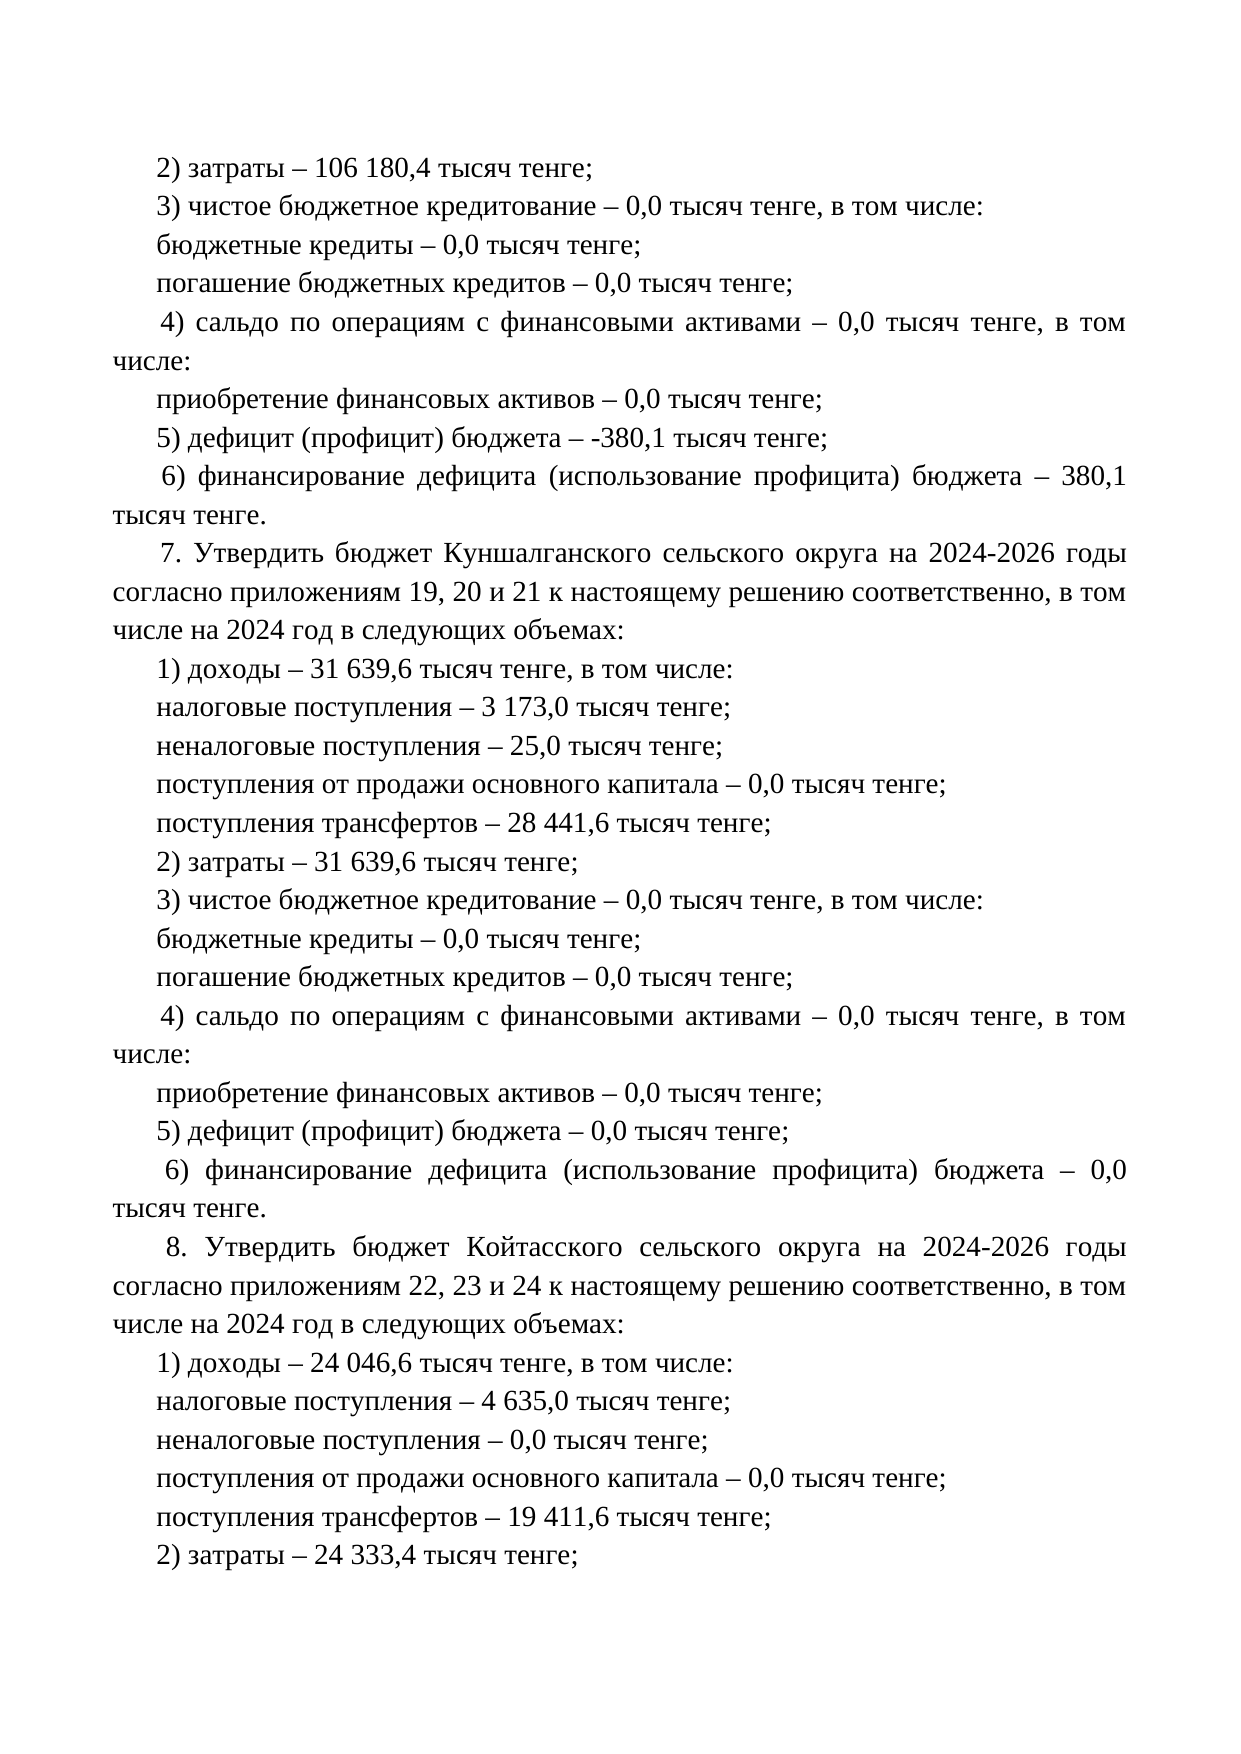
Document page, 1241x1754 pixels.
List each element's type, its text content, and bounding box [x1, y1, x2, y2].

text бюджетные кредиты – 0,0 тысяч тенге; [112, 227, 1128, 261]
text 1) доходы – 31 639,6 тысяч тенге, в том числе: [112, 651, 1128, 684]
text 7. Утвердить бюджет Куншалганского сельского округа на 2024-2026 годы согласно приложениям 19, 20 и 21 к настоящему решению соответственно, в том числе на 2024 год в следующих объемах: [112, 535, 1128, 646]
text 2) затраты – 106 180,4 тысяч тенге; [112, 150, 1128, 183]
text поступления трансфертов – 28 441,6 тысяч тенге; [112, 805, 1128, 839]
text 4) сальдо по операциям с финансовыми активами – 0,0 тысяч тенге, в том числе: [112, 998, 1128, 1070]
text 5) дефицит (профицит) бюджета – -380,1 тысяч тенге; [112, 420, 1128, 453]
text приобретение финансовых активов – 0,0 тысяч тенге; [112, 381, 1128, 415]
text 5) дефицит (профицит) бюджета – 0,0 тысяч тенге; [112, 1113, 1128, 1147]
text погашение бюджетных кредитов – 0,0 тысяч тенге; [112, 266, 1128, 299]
text погашение бюджетных кредитов – 0,0 тысяч тенге; [112, 959, 1128, 993]
text налоговые поступления – 4 635,0 тысяч тенге; [112, 1383, 1128, 1417]
text неналоговые поступления – 25,0 тысяч тенге; [112, 728, 1128, 762]
text 3) чистое бюджетное кредитование – 0,0 тысяч тенге, в том числе: [112, 882, 1128, 916]
text 2) затраты – 31 639,6 тысяч тенге; [112, 844, 1128, 877]
text 3) чистое бюджетное кредитование – 0,0 тысяч тенге, в том числе: [112, 188, 1128, 222]
text 6) финансирование дефицита (использование профицита) бюджета – 380,1 тысяч тенге. [112, 458, 1128, 530]
text поступления от продажи основного капитала – 0,0 тысяч тенге; [112, 1460, 1128, 1494]
text поступления от продажи основного капитала – 0,0 тысяч тенге; [112, 767, 1128, 800]
text поступления трансфертов – 19 411,6 тысяч тенге; [112, 1499, 1128, 1532]
text 4) сальдо по операциям с финансовыми активами – 0,0 тысяч тенге, в том числе: [112, 304, 1128, 376]
text приобретение финансовых активов – 0,0 тысяч тенге; [112, 1075, 1128, 1108]
text 6) финансирование дефицита (использование профицита) бюджета – 0,0 тысяч тенге. [112, 1152, 1128, 1224]
text 8. Утвердить бюджет Койтасского сельского округа на 2024-2026 годы согласно приложениям 22, 23 и 24 к настоящему решению соответственно, в том числе на 2024 год в следующих объемах: [112, 1229, 1128, 1340]
text 1) доходы – 24 046,6 тысяч тенге, в том числе: [112, 1345, 1128, 1378]
text налоговые поступления – 3 173,0 тысяч тенге; [112, 689, 1128, 723]
text неналоговые поступления – 0,0 тысяч тенге; [112, 1422, 1128, 1455]
text бюджетные кредиты – 0,0 тысяч тенге; [112, 921, 1128, 954]
text 2) затраты – 24 333,4 тысяч тенге; [112, 1537, 1128, 1571]
